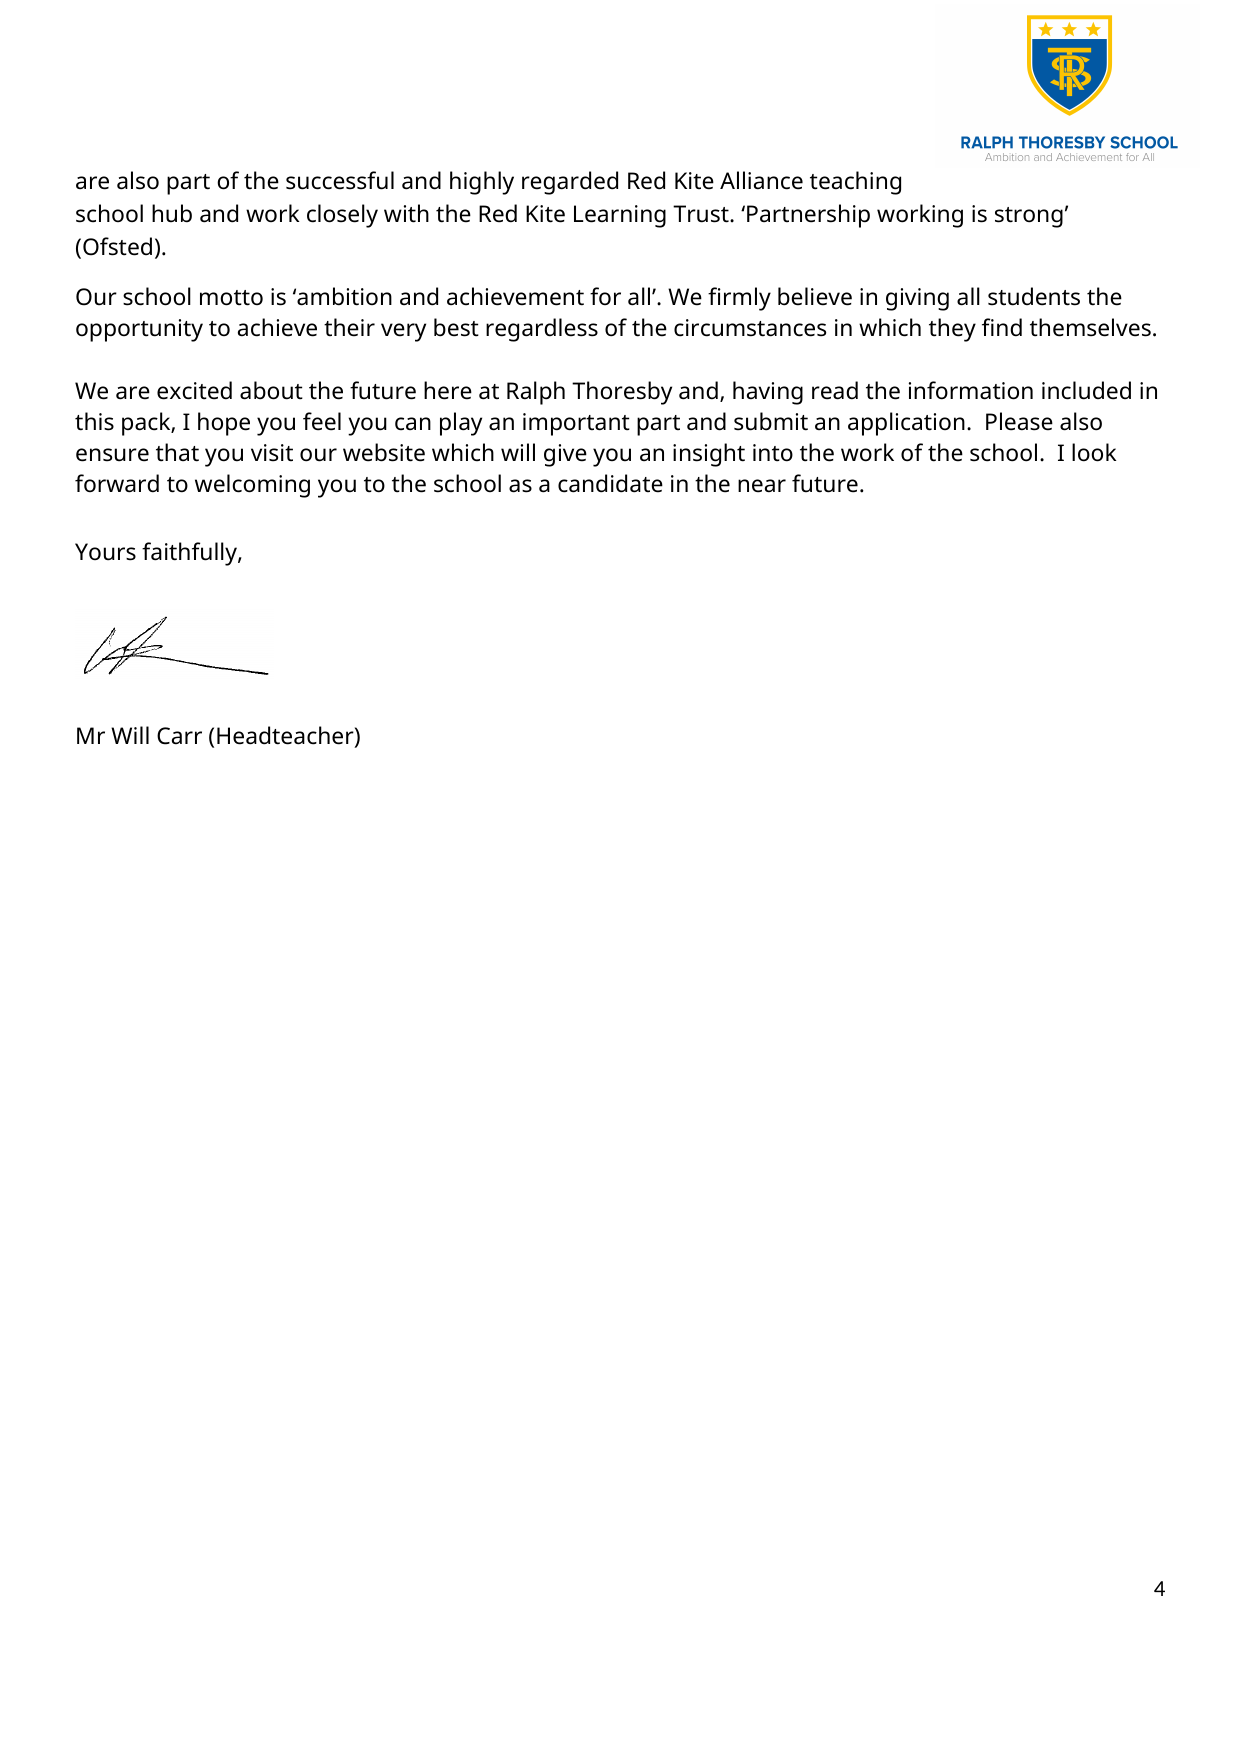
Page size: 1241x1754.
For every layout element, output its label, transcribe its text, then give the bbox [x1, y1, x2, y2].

text Our school motto is ‘ambition and achievement for all’. We firmly believe in giving all students the opportunity to achieve their very best regardless of the circumstances in which they find themselves. [75, 281, 1165, 343]
text Yours faithfully, [75, 536, 1165, 567]
text We are excited about the future here at Ralph Thoresby and, having read the information included in this pack, I hope you feel you can play an important part and submit an application. Please also ensure that you visit our website which will give you an insight into the work of the school. I look forward to welcoming you to the school as a candidate in the near future. [75, 374, 1165, 499]
text Mr Will Carr (Headteacher) [75, 720, 1165, 751]
picture [934, 4, 1200, 167]
